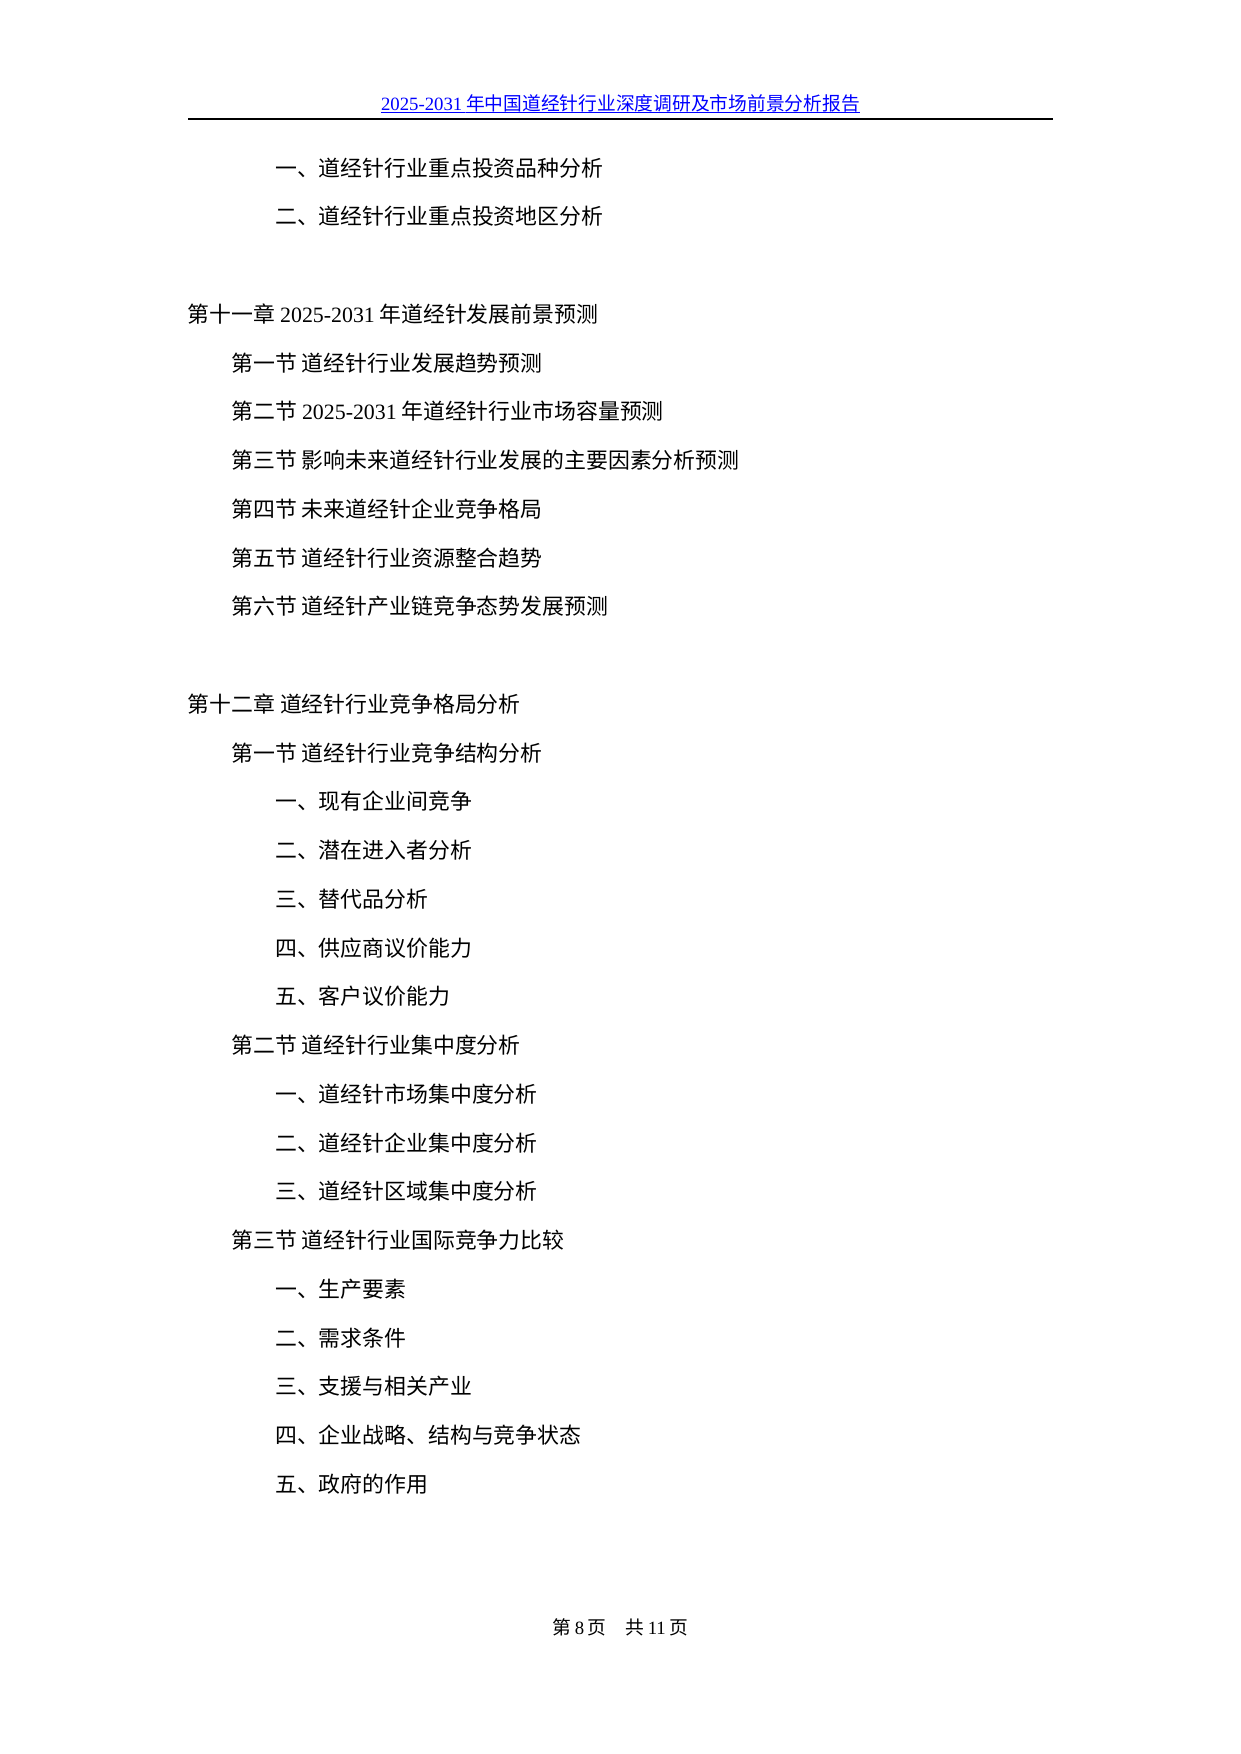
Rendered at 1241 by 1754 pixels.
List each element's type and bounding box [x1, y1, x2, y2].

text [187, 150, 1053, 1499]
